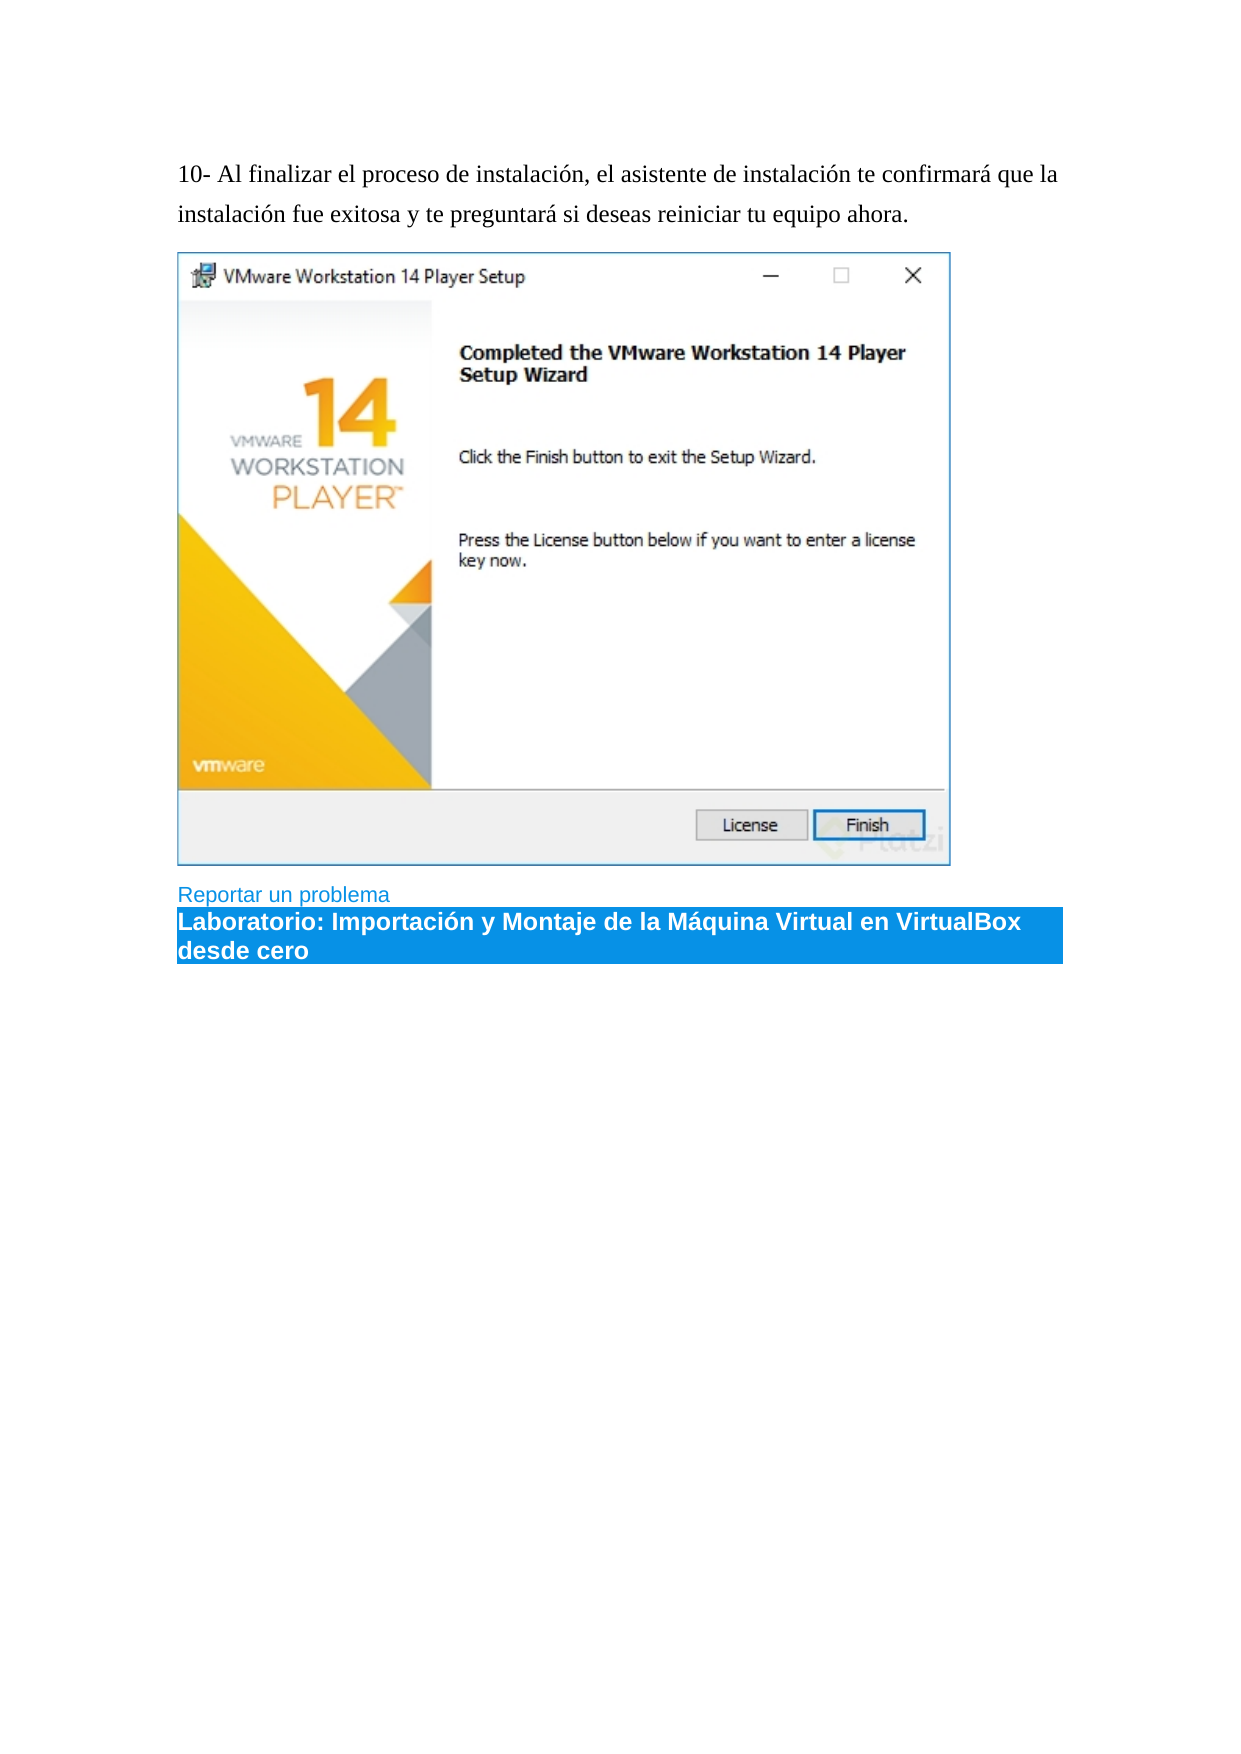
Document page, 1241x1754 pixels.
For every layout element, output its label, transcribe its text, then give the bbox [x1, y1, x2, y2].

text Laboratorio: Importación y Montaje de la Máquina Virtual en VirtualBox desde cero [177, 907, 1063, 964]
picture [177, 252, 951, 866]
text 10- Al finalizar el proceso de instalación, el asistente de instalación te confirmará que la instalación fue exitosa y te preguntará si deseas reiniciar tu equipo ahora. [177, 148, 1063, 228]
text Reportar un problema [177, 882, 1063, 907]
